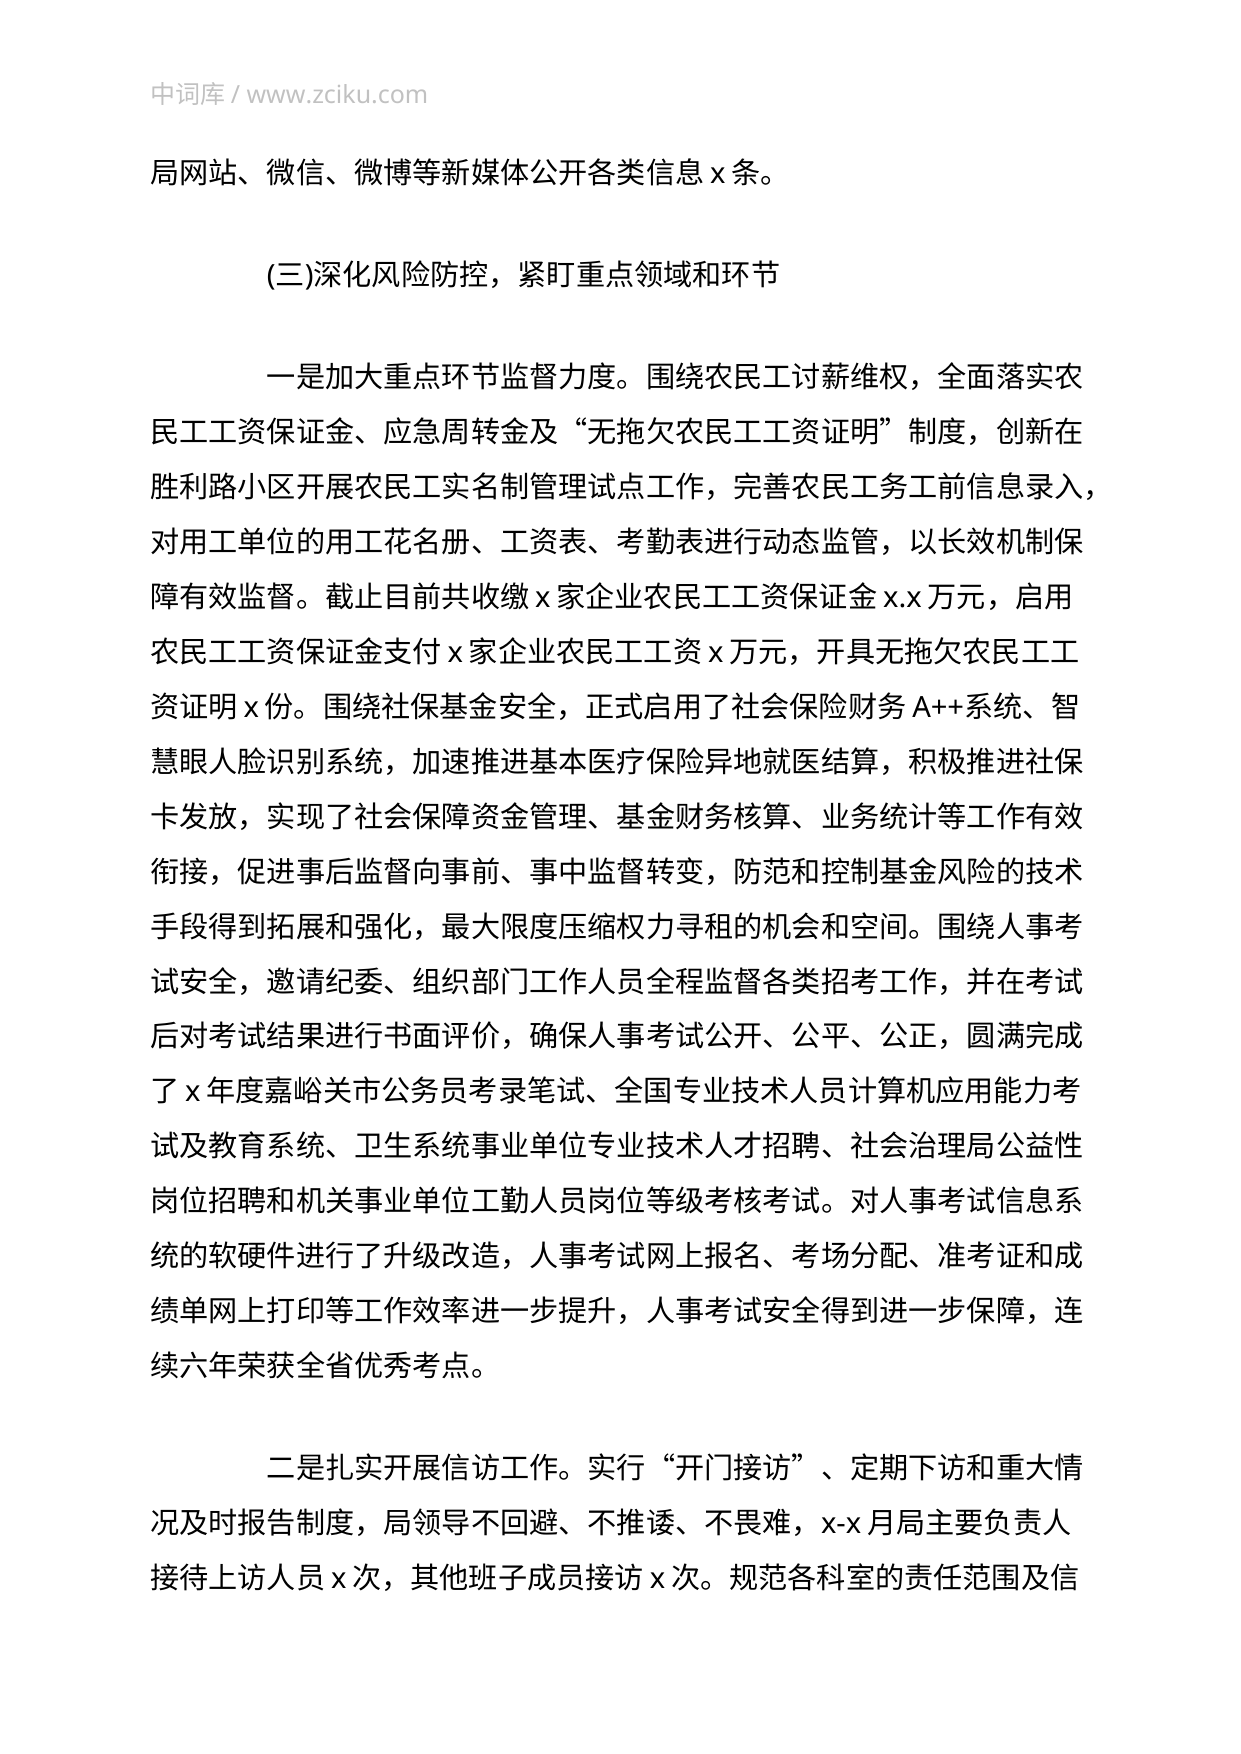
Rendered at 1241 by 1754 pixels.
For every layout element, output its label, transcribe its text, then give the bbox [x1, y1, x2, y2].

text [150, 150, 1090, 192]
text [150, 1444, 1090, 1597]
text (三)深化风险防控，紧盯重点领域和环节 [150, 252, 1090, 294]
text 一是加大重点环节监督力度。围绕农民工讨薪维权，全面落实农民工工资保证金、应急周转金及“无拖欠农民工工资证明”制度，创新在胜利路小区开展农民工实名制管理试点工作，完善农民工务工前信息录入，对用工单位的用工花名册、工资表、考勤表进行动态监管，以长效机制保障有效监督。截止目前共收缴x家企业农民工工资保证金x.x万元，启用农民工工资保证金支付x家企业农民工工资x万元，开具无拖欠农民工工资证明x份。围绕社保基金安全，正式启用了社会保险财务A++系统、智慧眼人脸识别系统，加速推进基本医疗保险异地就医结算，积极推进社保卡发放，实现了社会保障资金管理、基金财务核算、业务统计等工作有效衔接，促进事后监督向事前、事中监督转变，防范和控制基金风险的技术手段得到拓展和强化，最大限度压缩权力寻租的机会和空间。围绕人事考试安全，邀请纪委、组织部门工作人员全程监督各类招考工作，并在考试后对考试结果进行书面评价，确保人事考试公开、公平、公正，圆满完成了x年度嘉峪关市公务员考录笔试、全国专业技术人员计算机应用能力考试及教育系统、卫生系统事业单位专业技术人才招聘、社会治理局公益性岗位招聘和机关事业单位工勤人员岗位等级考核考试。对人事考试信息系统的软硬件进行了升级改造，人事考试网上报名、考场分配、准考证和成绩单网上打印等工作效率进一步提升，人事考试安全得到进一步保障，连续六年荣获全省优秀考点。 [150, 354, 1090, 1385]
